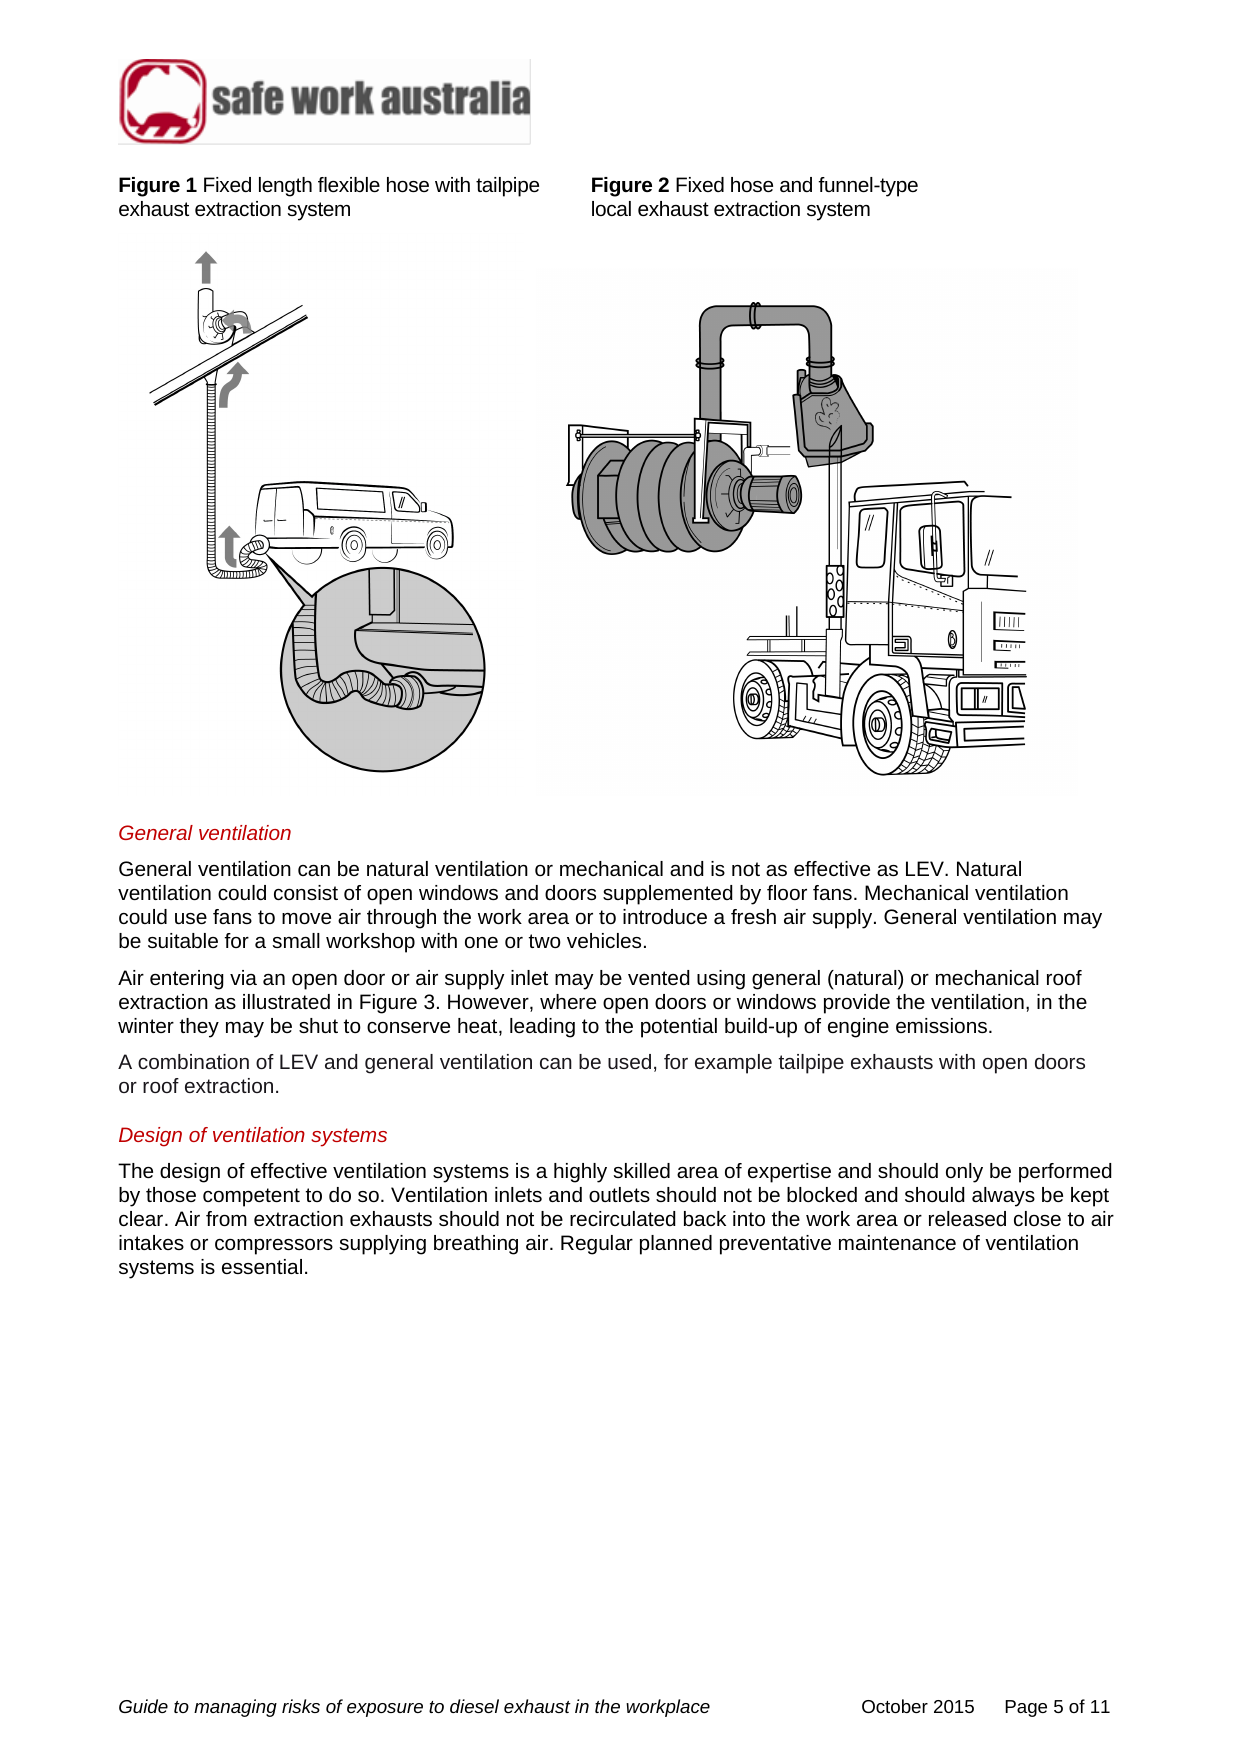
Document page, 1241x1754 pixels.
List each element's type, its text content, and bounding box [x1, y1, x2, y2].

picture [536, 268, 1079, 796]
subtitle General ventilation [118, 821, 1122, 845]
text General ventilation can be natural ventilation or mechanical and is not as effective as LEV. Natural ventilation could consist of open windows and doors supplemented by floor fans. Mechanical ventilation could use fans to move air through the work area or to introduce a fresh air supply. General ventilation may be suitable for a small workshop with one or two vehicles. [118, 857, 1122, 953]
text The design of effective ventilation systems is a highly skilled area of expertise and should only be performed by those competent to do so. Ventilation inlets and outlets should not be blocked and should always be kept clear. Air from extraction exhausts should not be recirculated back into the work area or released close to air intakes or compressors supplying breathing air. Regular planned preventative maintenance of ventilation systems is essential. [118, 1159, 1122, 1279]
text Air entering via an open door or air supply inlet may be vented using general (natural) or mechanical roof extraction as illustrated in Figure 3. However, where open doors or windows provide the ventilation, in the winter they may be shut to conserve heat, leading to the potential build-up of engine emissions. [118, 966, 1122, 1037]
text A combination of LEV and general ventilation can be used, for example tailpipe exhausts with open doors or roof extraction. [118, 1050, 1122, 1098]
subtitle Design of ventilation systems [118, 1123, 1122, 1147]
picture [118, 233, 525, 796]
text Figure 1 Fixed length flexible hose with tailpipe Figure 2 Fixed hose and funnel-type exhaust extraction system local exhaust extraction system [118, 173, 1122, 221]
picture [118, 59, 532, 146]
